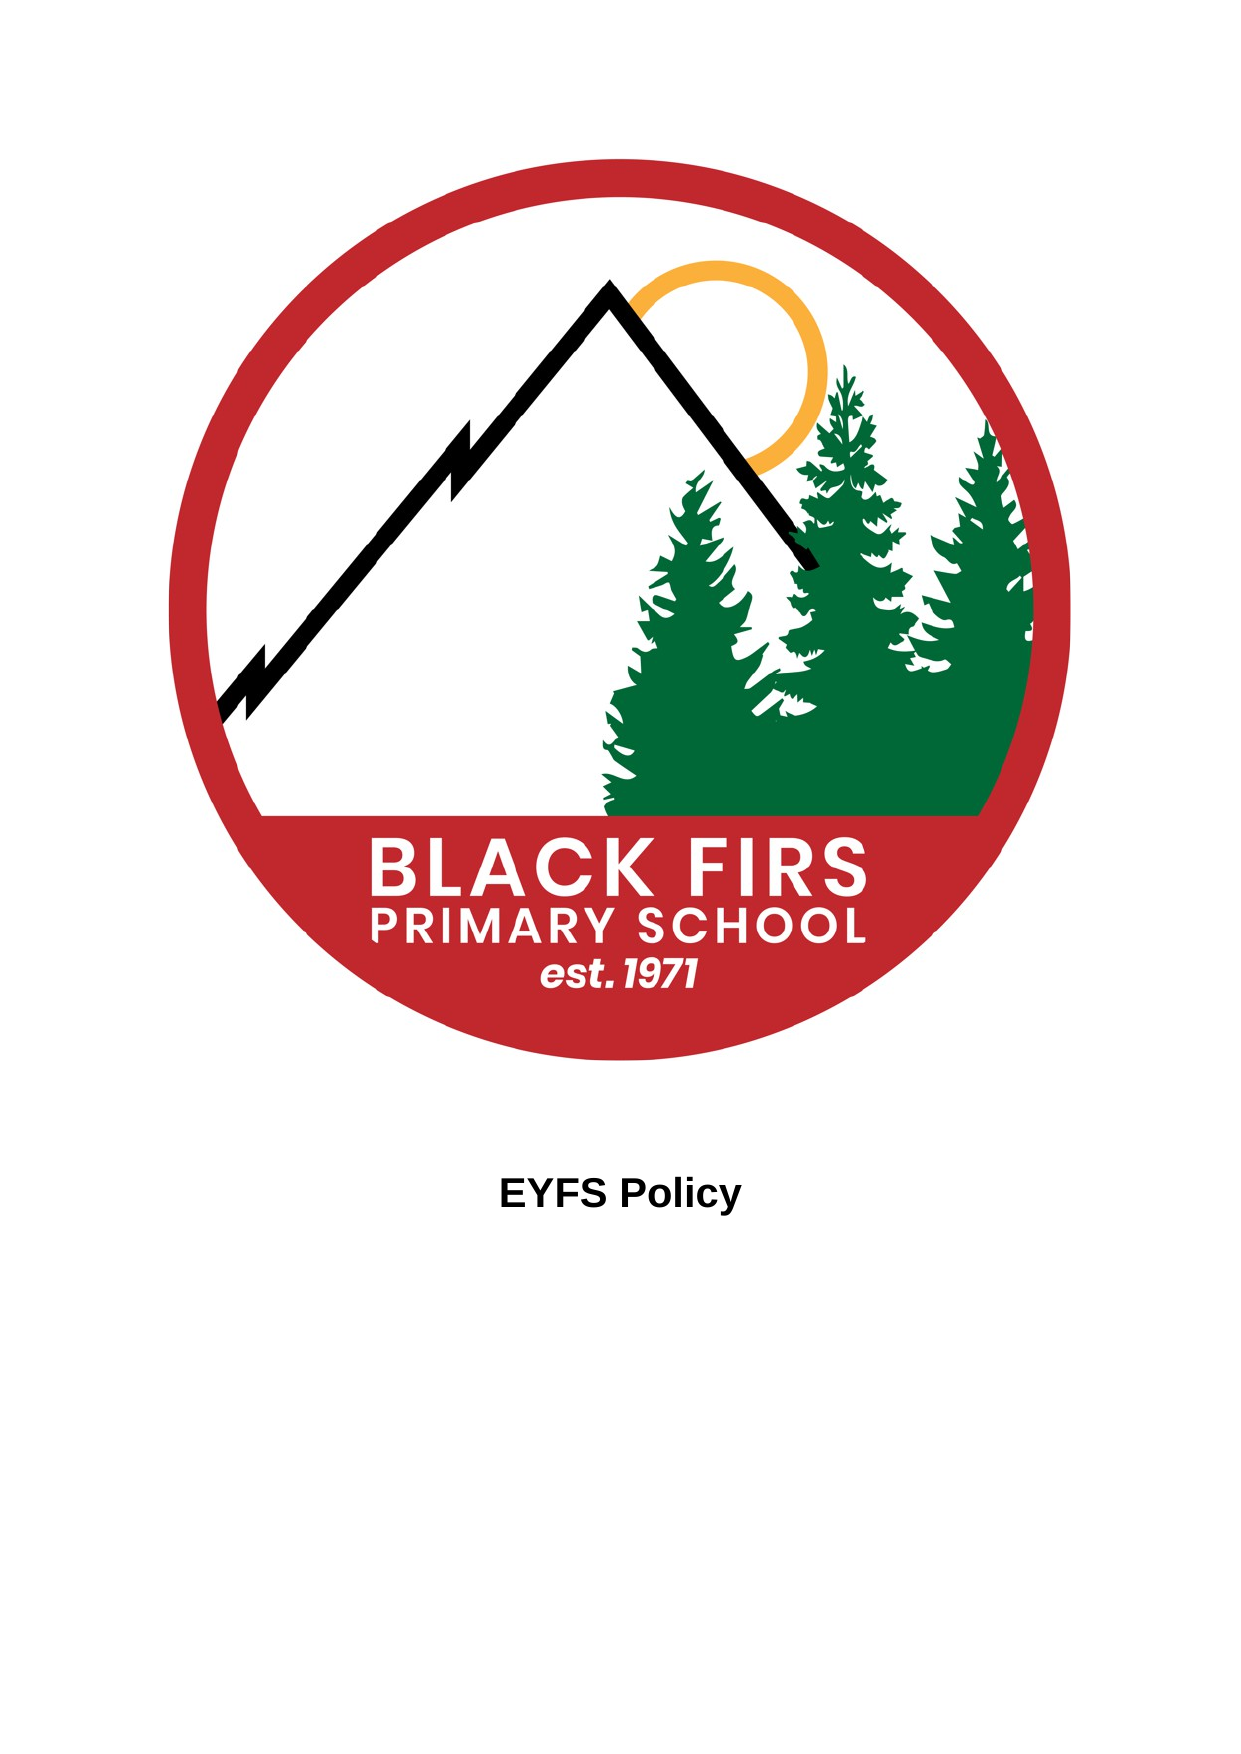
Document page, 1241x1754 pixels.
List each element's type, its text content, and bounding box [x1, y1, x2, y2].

picture [168, 158, 1071, 1061]
title EYFS Policy [148, 1168, 1093, 1216]
